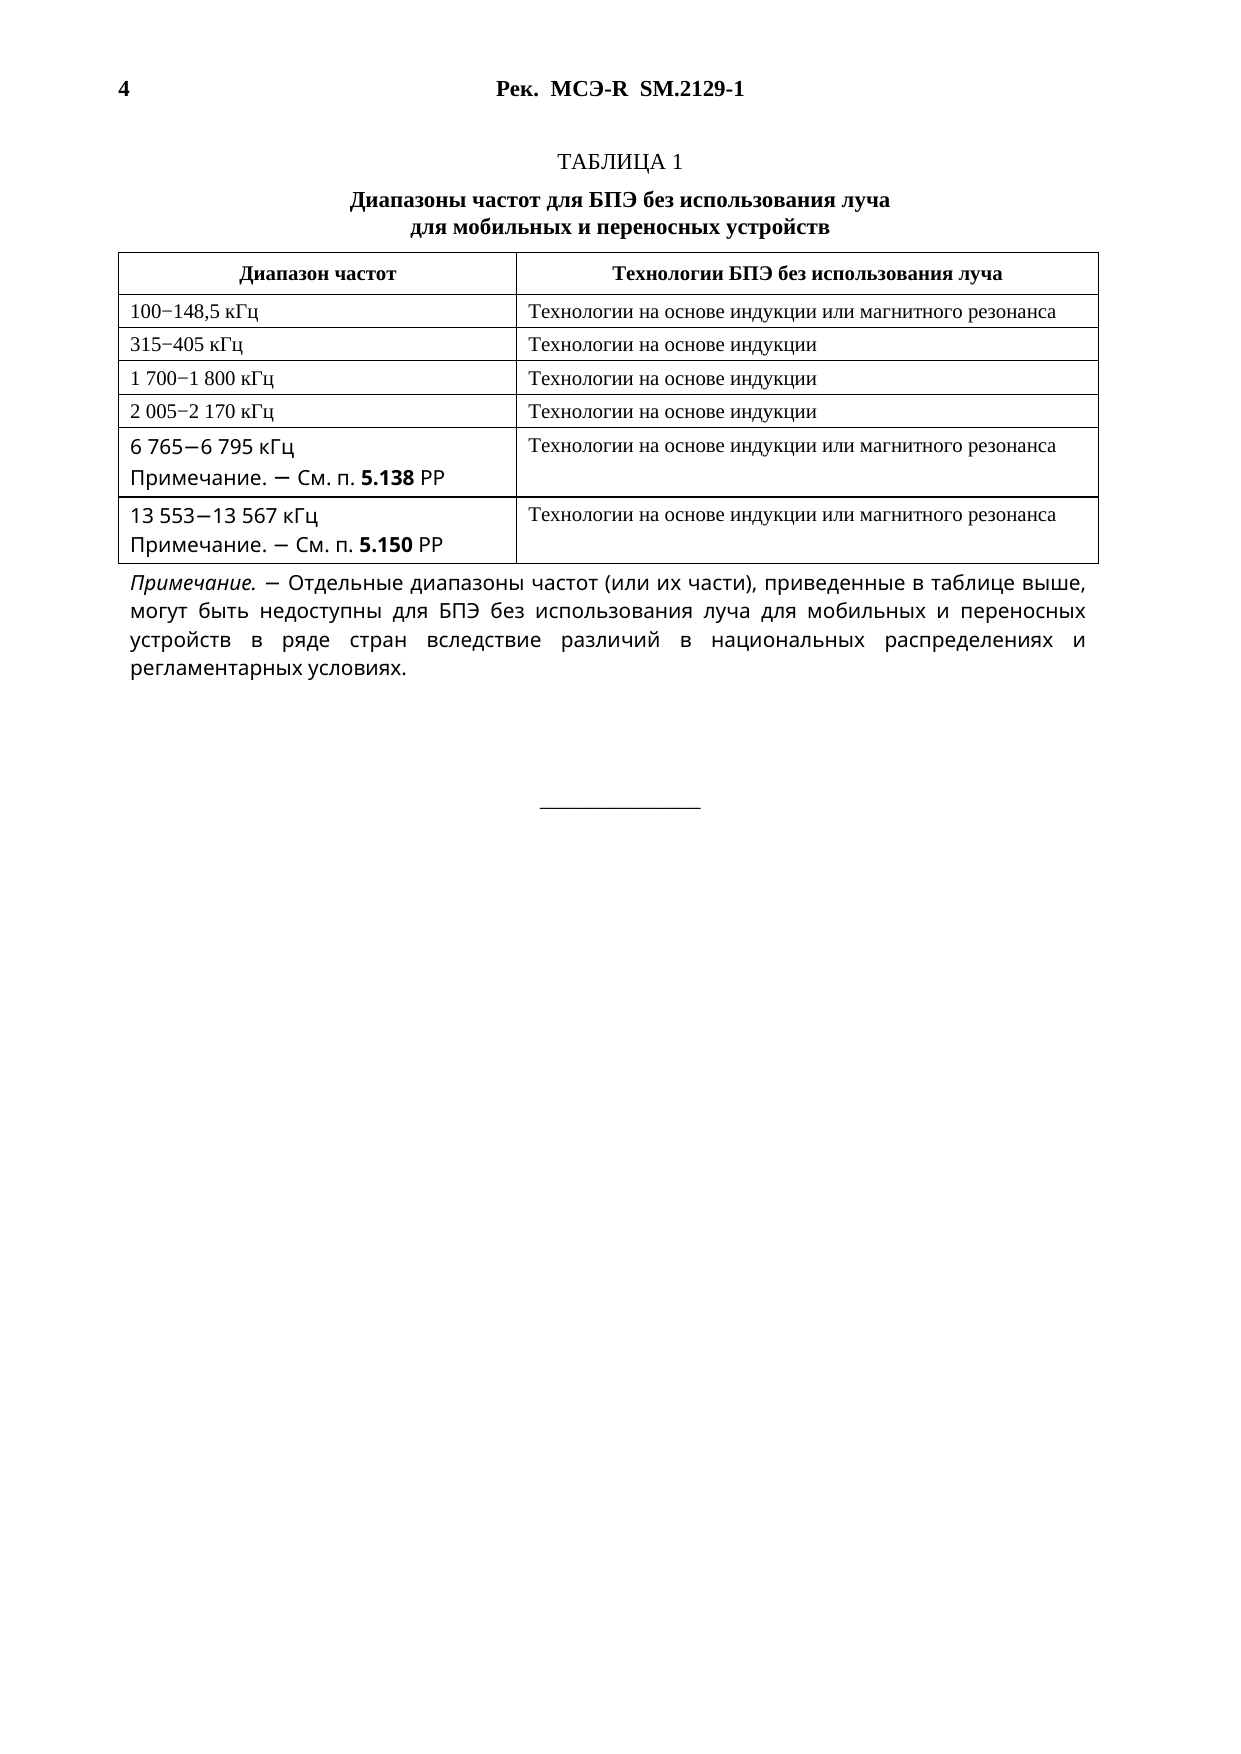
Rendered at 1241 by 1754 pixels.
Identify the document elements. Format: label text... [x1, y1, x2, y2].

table_cell 315−405 кГц [119, 328, 516, 360]
table_cell Технологии на основе индукции или магнитного резонанса [517, 295, 1098, 327]
table_header Диапазон частот [119, 253, 516, 293]
table_cell 2 005−2 170 кГц [119, 395, 516, 427]
table_cell Технологии на основе индукции или магнитного резонанса [517, 428, 1098, 496]
title Диапазоны частот для БПЭ без использования луча для мобильных и переносных устройств [118, 187, 1122, 239]
table_cell 6 765−6 795 кГц Примечание. − См. п. 5.138 РР [119, 428, 516, 496]
table_cell Технологии на основе индукции [517, 361, 1098, 394]
table_cell Технологии на основе индукции или магнитного резонанса [517, 498, 1098, 563]
text ТАБЛИЦА 1 [118, 148, 1122, 174]
table_cell 100−148,5 кГц [119, 295, 516, 327]
table_cell Технологии на основе индукции [517, 395, 1098, 427]
table_cell 1 700−1 800 кГц [119, 361, 516, 394]
text ______________ [118, 785, 1122, 811]
table_cell Примечание. − Отдельные диапазоны частот (или их части), приведенные в таблице выше, могут быть недоступны для БПЭ без использования луча для мобильных и переносных устройств в ряде стран вследствие различий в национальных распределениях и регламентарных условиях. [119, 564, 1098, 686]
table_header Технологии БПЭ без использования луча [517, 253, 1098, 293]
table_cell 13 553−13 567 кГц Примечание. − См. п. 5.150 РР [119, 498, 516, 563]
table_cell Технологии на основе индукции [517, 328, 1098, 360]
